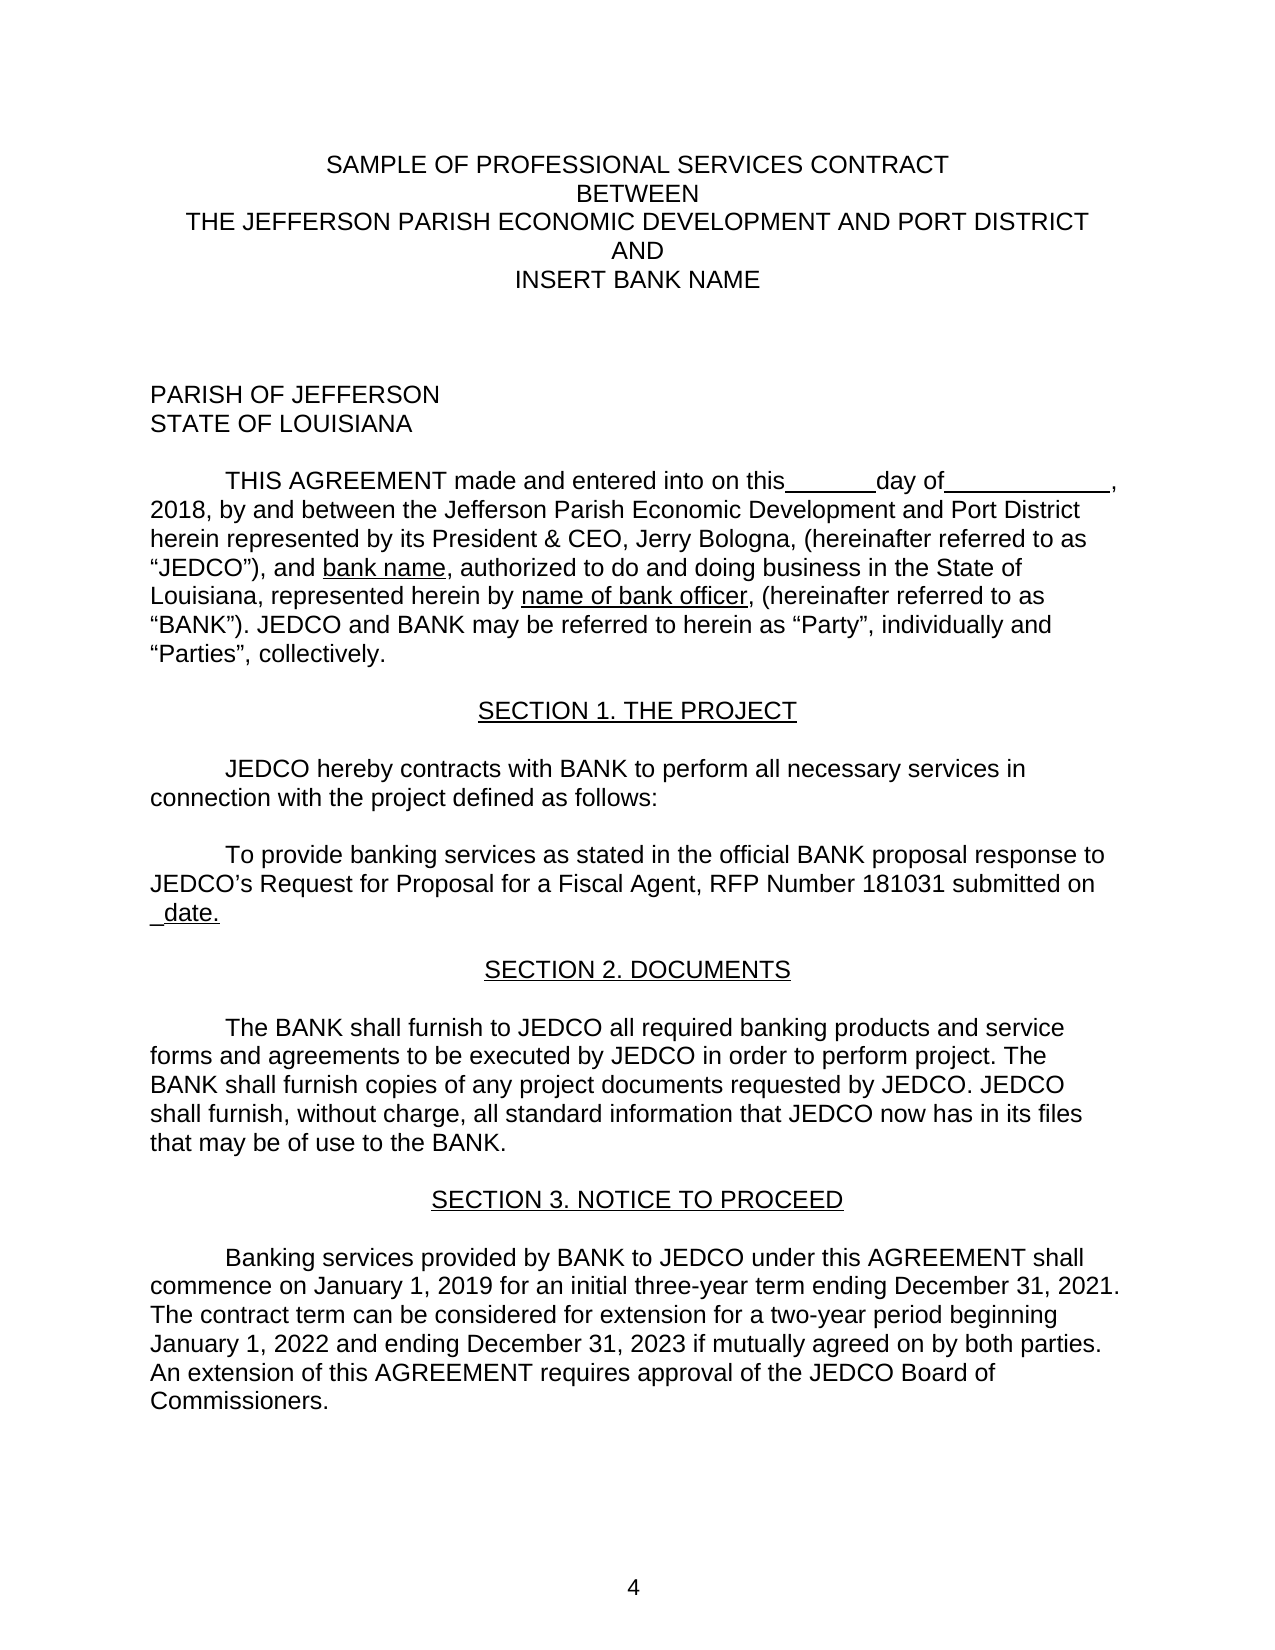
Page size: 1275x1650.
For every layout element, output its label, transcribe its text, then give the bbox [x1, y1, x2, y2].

text SECTION 1. THE PROJECT [325, 696, 949, 725]
text To provide banking services as stated in the official BANK proposal response to JEDCO’s Request for Proposal for a Fiscal Agent, RFP Number 181031 submitted on [150, 840, 1108, 897]
text JEDCO hereby contracts with BANK to perform all necessary services in connection with the project defined as follows: [150, 754, 1029, 811]
text SECTION 2. DOCUMENTS [326, 955, 949, 984]
text _date. [150, 897, 1133, 926]
text INSERT BANK NAME [514, 265, 1133, 293]
text SAMPLE OF PROFESSIONAL SERVICES CONTRACT BETWEEN [326, 150, 949, 207]
text Banking services provided by BANK to JEDCO under this AGREEMENT shall commence on January 1, 2019 for an initial three-year term ending December 31, 2021. The contract term can be considered for extension for a two-year period beginning January 1, 2022 and ending December 31, 2023 if mutually agreed on by both parties. An extension of this AGREEMENT requires approval of the JEDCO Board of Commissioners. [150, 1242, 1123, 1415]
text THE JEFFERSON PARISH ECONOMIC DEVELOPMENT AND PORT DISTRICT AND [185, 207, 1090, 265]
text THIS AGREEMENT made and entered into on this day of , 2018, by and between the Jefferson Parish Economic Development and Port District herein represented by its President & CEO, Jerry Bologna, (hereinafter referred to as “JEDCO”), and bank name, authorized to do and doing business in the State of Louisiana, represented herein by name of bank officer, (hereinafter referred to as “BANK”). JEDCO and BANK may be referred to herein as “Party”, individually and “Parties”, collectively. [150, 466, 1118, 667]
text SECTION 3. NOTICE TO PROCEED [431, 1185, 1133, 1214]
text PARISH OF JEFFERSON STATE OF LOUISIANA [150, 380, 442, 437]
text The BANK shall furnish to JEDCO all required banking products and service forms and agreements to be executed by JEDCO in order to perform project. The BANK shall furnish copies of any project documents requested by JEDCO. JEDCO shall furnish, without charge, all standard information that JEDCO now has in its files that may be of use to the BANK. [150, 1012, 1086, 1156]
